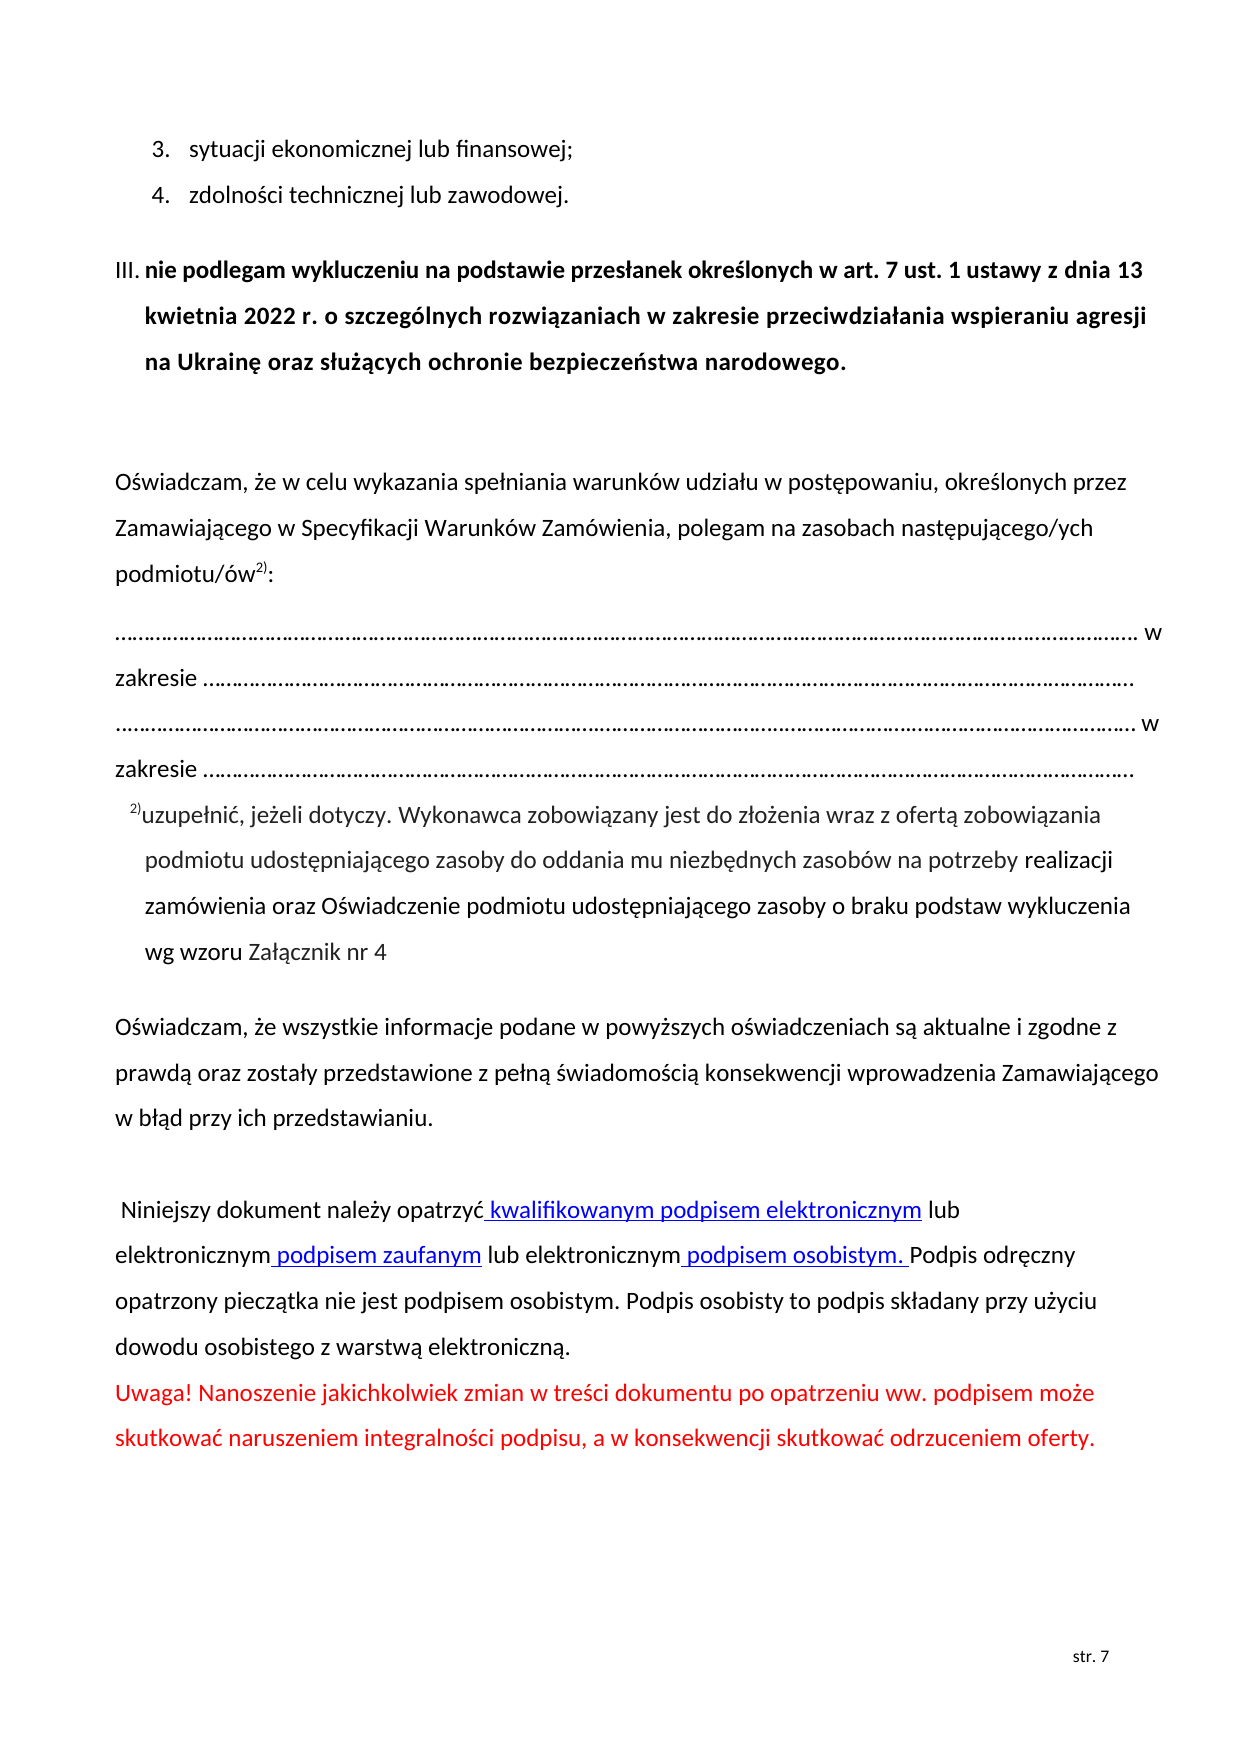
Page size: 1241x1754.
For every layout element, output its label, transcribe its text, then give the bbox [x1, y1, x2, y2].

text ..……………………………………………………………………….…………………………..………………….………………………………… w zakresie ……………………………………………………………………………………………………………………………………………… [115, 707, 1167, 784]
subtitle nie podlegam wykluczeniu na podstawie przesłanek określonych w art. 7 ust. 1 ustawy z dnia 13 kwietnia 2022 r. o szczególnych rozwiązaniach w zakresie przeciwdziałania wspieraniu agresji na Ukrainę oraz służących ochronie bezpieczeństwa narodowego. [115, 254, 1167, 376]
text Oświadczam, że w celu wykazania spełniania warunków udziału w postępowaniu, określonych przez Zamawiającego w Specyfikacji Warunków Zamówienia, polegam na zasobach następującego/ych podmiotu/ów2): [115, 466, 1167, 588]
text Niniejszy dokument należy opatrzyć kwalifikowanym podpisem elektronicznym lub elektronicznym podpisem zaufanym lub elektronicznym podpisem osobistym. Podpis odręczny opatrzony pieczątka nie jest podpisem osobistym. Podpis osobisty to podpis składany przy użyciu dowodu osobistego z warstwą elektroniczną. [115, 1194, 1119, 1362]
text Uwaga! Nanoszenie jakichkolwiek zmian w treści dokumentu po opatrzeniu ww. podpisem może skutkować naruszeniem integralności podpisu, a w konsekwencji skutkować odrzuceniem oferty. [115, 1377, 1167, 1453]
list sytuacji ekonomicznej lub finansowej; [151, 133, 1167, 164]
text 2)uzupełnić, jeżeli dotyczy. Wykonawca zobowiązany jest do złożenia wraz z ofertą zobowiązania podmiotu udostępniającego zasoby do oddania mu niezbędnych zasobów na potrzeby realizacji zamówienia oraz Oświadczenie podmiotu udostępniającego zasoby o braku podstaw wykluczenia wg wzoru Załącznik nr 4 [129, 799, 1167, 967]
text ……………………………………………………………………………………………………………………………………………………………. w zakresie ……………………………………………………………………………………………………………………………………………… [115, 616, 1167, 692]
text Oświadczam, że wszystkie informacje podane w powyższych oświadczeniach są aktualne i zgodne z prawdą oraz zostały przedstawione z pełną świadomością konsekwencji wprowadzenia Zamawiającego w błąd przy ich przedstawianiu. [115, 1011, 1167, 1133]
list zdolności technicznej lub zawodowej. [151, 179, 1167, 210]
